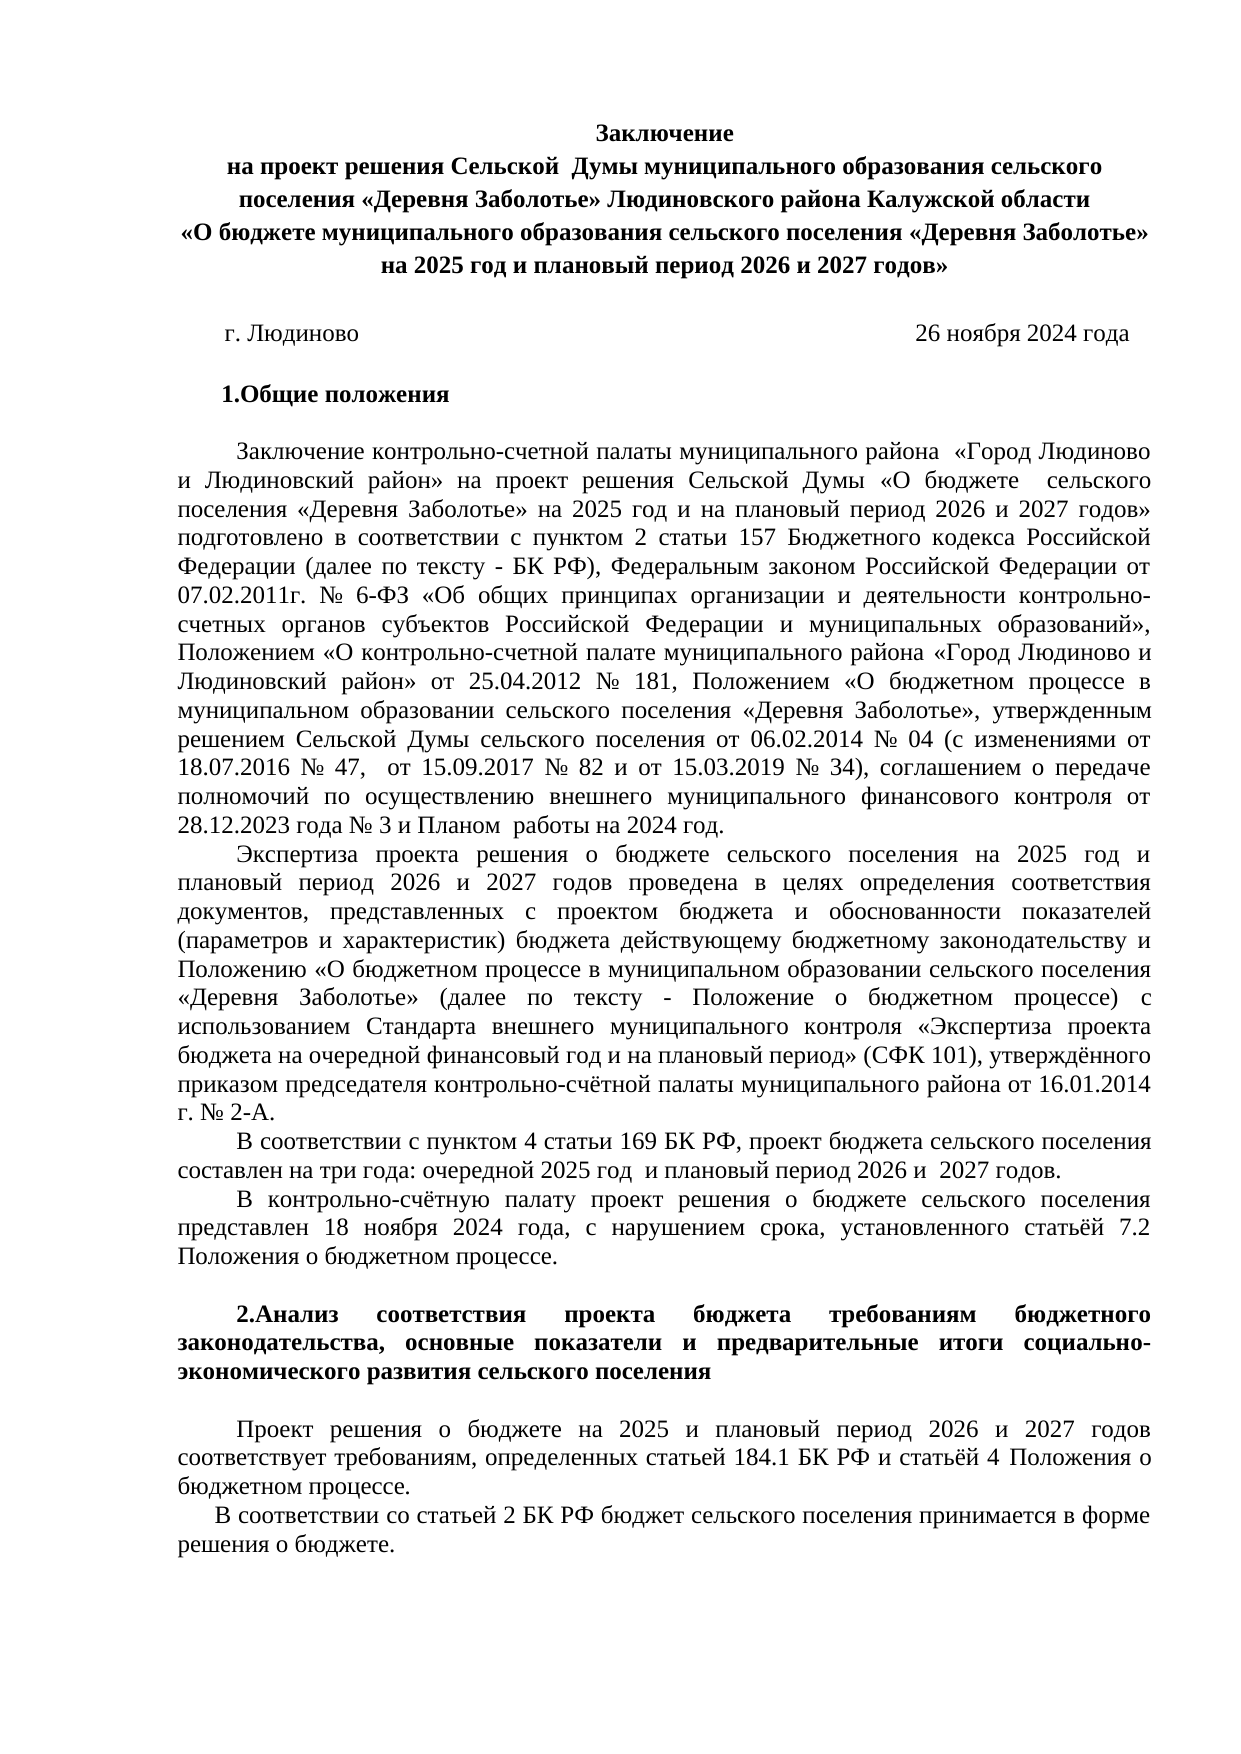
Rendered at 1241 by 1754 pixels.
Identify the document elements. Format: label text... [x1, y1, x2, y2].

text 2.Анализ соответствия проекта бюджета требованиям бюджетного законодательства, основные показатели и предварительные итоги социально- экономического развития сельского поселения [177, 1299, 1152, 1385]
text В соответствии с пунктом 4 статьи 169 БК РФ, проект бюджета сельского поселения составлен на три года: очередной 2025 год и плановый период 2026 и 2027 годов. [177, 1126, 1152, 1184]
text «О бюджете муниципального образования сельского поселения «Деревня Заболотье» на 2025 год и плановый период 2026 и 2027 годов» [177, 217, 1152, 279]
text Проект решения о бюджете на 2025 и плановый период 2026 и 2027 годов соответствует требованиям, определенных статьей 184.1 БК РФ и статьёй 4 Положения о бюджетном процессе. [177, 1414, 1152, 1500]
text 1.Общие положения [177, 379, 1152, 407]
text г. Людиново 26 ноября 2024 года [177, 318, 1152, 346]
text на проект решения Сельской Думы муниципального образования сельского поселения «Деревня Заболотье» Людиновского района Калужской области [177, 151, 1152, 213]
text Заключение контрольно-счетной палаты муниципального района «Город Людиново и Людиновский район» на проект решения Сельской Думы «О бюджете сельского поселения «Деревня Заболотье» на 2025 год и на плановый период 2026 и 2027 годов» подготовлено в соответствии с пунктом 2 статьи 157 Бюджетного кодекса Российской Федерации (далее по тексту - БК РФ), Федеральным законом Российской Федерации от 07.02.2011г. № 6-ФЗ «Об общих принципах организации и деятельности контрольно-счетных органов субъектов Российской Федерации и муниципальных образований», Положением «О контрольно-счетной палате муниципального района «Город Людиново и Людиновский район» от 25.04.2012 № 181, Положением «О бюджетном процессе в муниципальном образовании сельского поселения «Деревня Заболотье», утвержденным решением Сельской Думы сельского поселения от 06.02.2014 № 04 (с изменениями от 18.07.2016 № 47, от 15.09.2017 № 82 и от 15.03.2019 № 34), соглашением о передаче полномочий по осуществлению внешнего муниципального финансового контроля от 28.12.2023 года № 3 и Планом работы на 2024 год. [177, 436, 1152, 839]
text В соответствии со статьей 2 БК РФ бюджет сельского поселения принимается в форме решения о бюджете. [177, 1500, 1152, 1557]
text Заключение [177, 118, 1152, 147]
text В контрольно-счётную палату проект решения о бюджете сельского поселения представлен 18 ноября 2024 года, с нарушением срока, установленного статьёй 7.2 Положения о бюджетном процессе. [177, 1184, 1152, 1270]
text Экспертиза проекта решения о бюджете сельского поселения на 2025 год и плановый период 2026 и 2027 годов проведена в целях определения соответствия документов, представленных с проектом бюджета и обоснованности показателей (параметров и характеристик) бюджета действующему бюджетному законодательству и Положению «О бюджетном процессе в муниципальном образовании сельского поселения «Деревня Заболотье» (далее по тексту - Положение о бюджетном процессе) с использованием Стандарта внешнего муниципального контроля «Экспертиза проекта бюджета на очередной финансовый год и на плановый период» (СФК 101), утверждённого приказом председателя контрольно-счётной палаты муниципального района от 16.01.2014 г. № 2-А. [177, 839, 1152, 1126]
